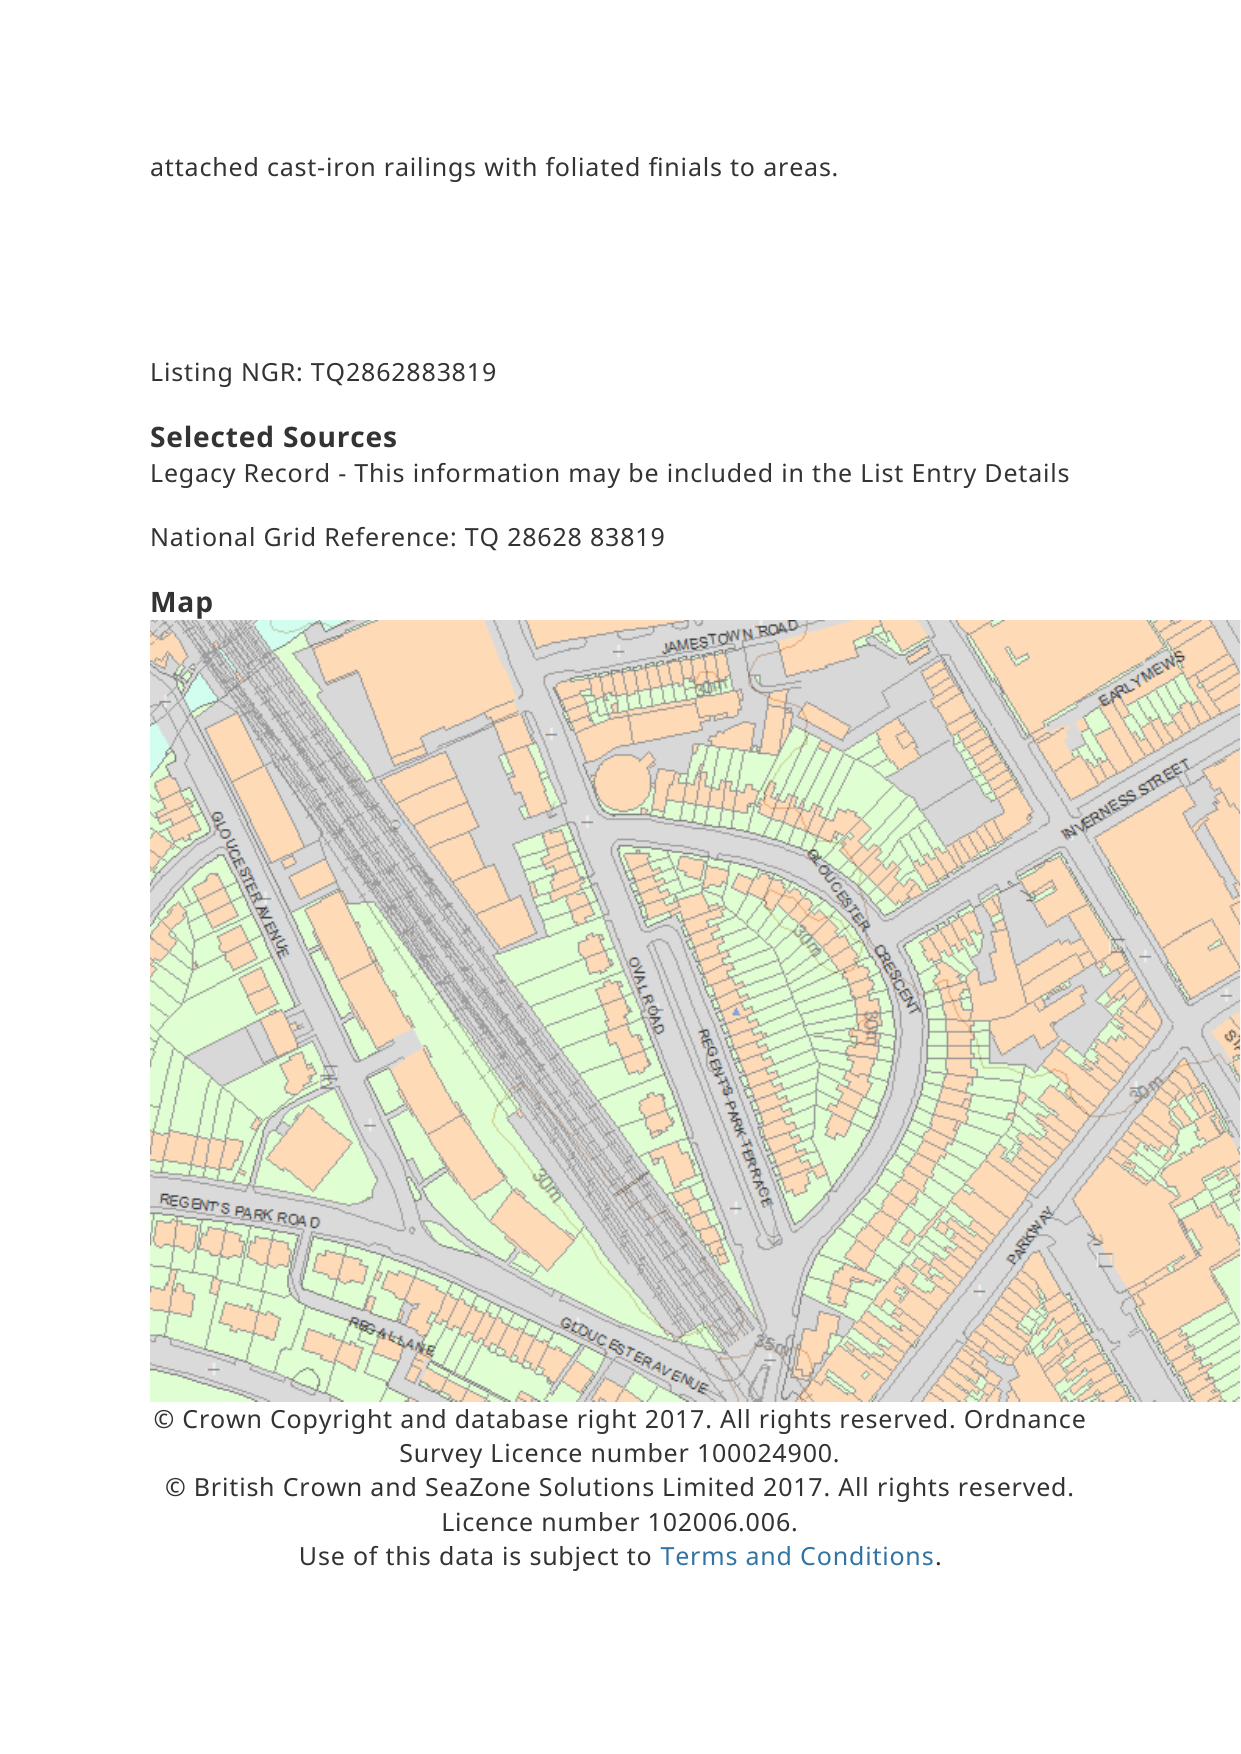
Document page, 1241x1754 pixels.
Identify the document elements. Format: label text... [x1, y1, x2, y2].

text Map [150, 582, 1090, 620]
text National Grid Reference: TQ 28628 83819 [150, 519, 1090, 553]
picture [150, 620, 1241, 1402]
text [150, 150, 1090, 388]
text © Crown Copyright and database right 2017. All rights reserved. Ordnance Survey Licence number 100024900. © British Crown and SeaZone Solutions Limited 2017. All rights reserved. Licence number 102006.006. Use of this data is subject to Terms and Conditions. [150, 1402, 1090, 1572]
text Selected Sources [150, 418, 1090, 456]
text Legacy Record - This information may be included in the List Entry Details [150, 456, 1090, 490]
